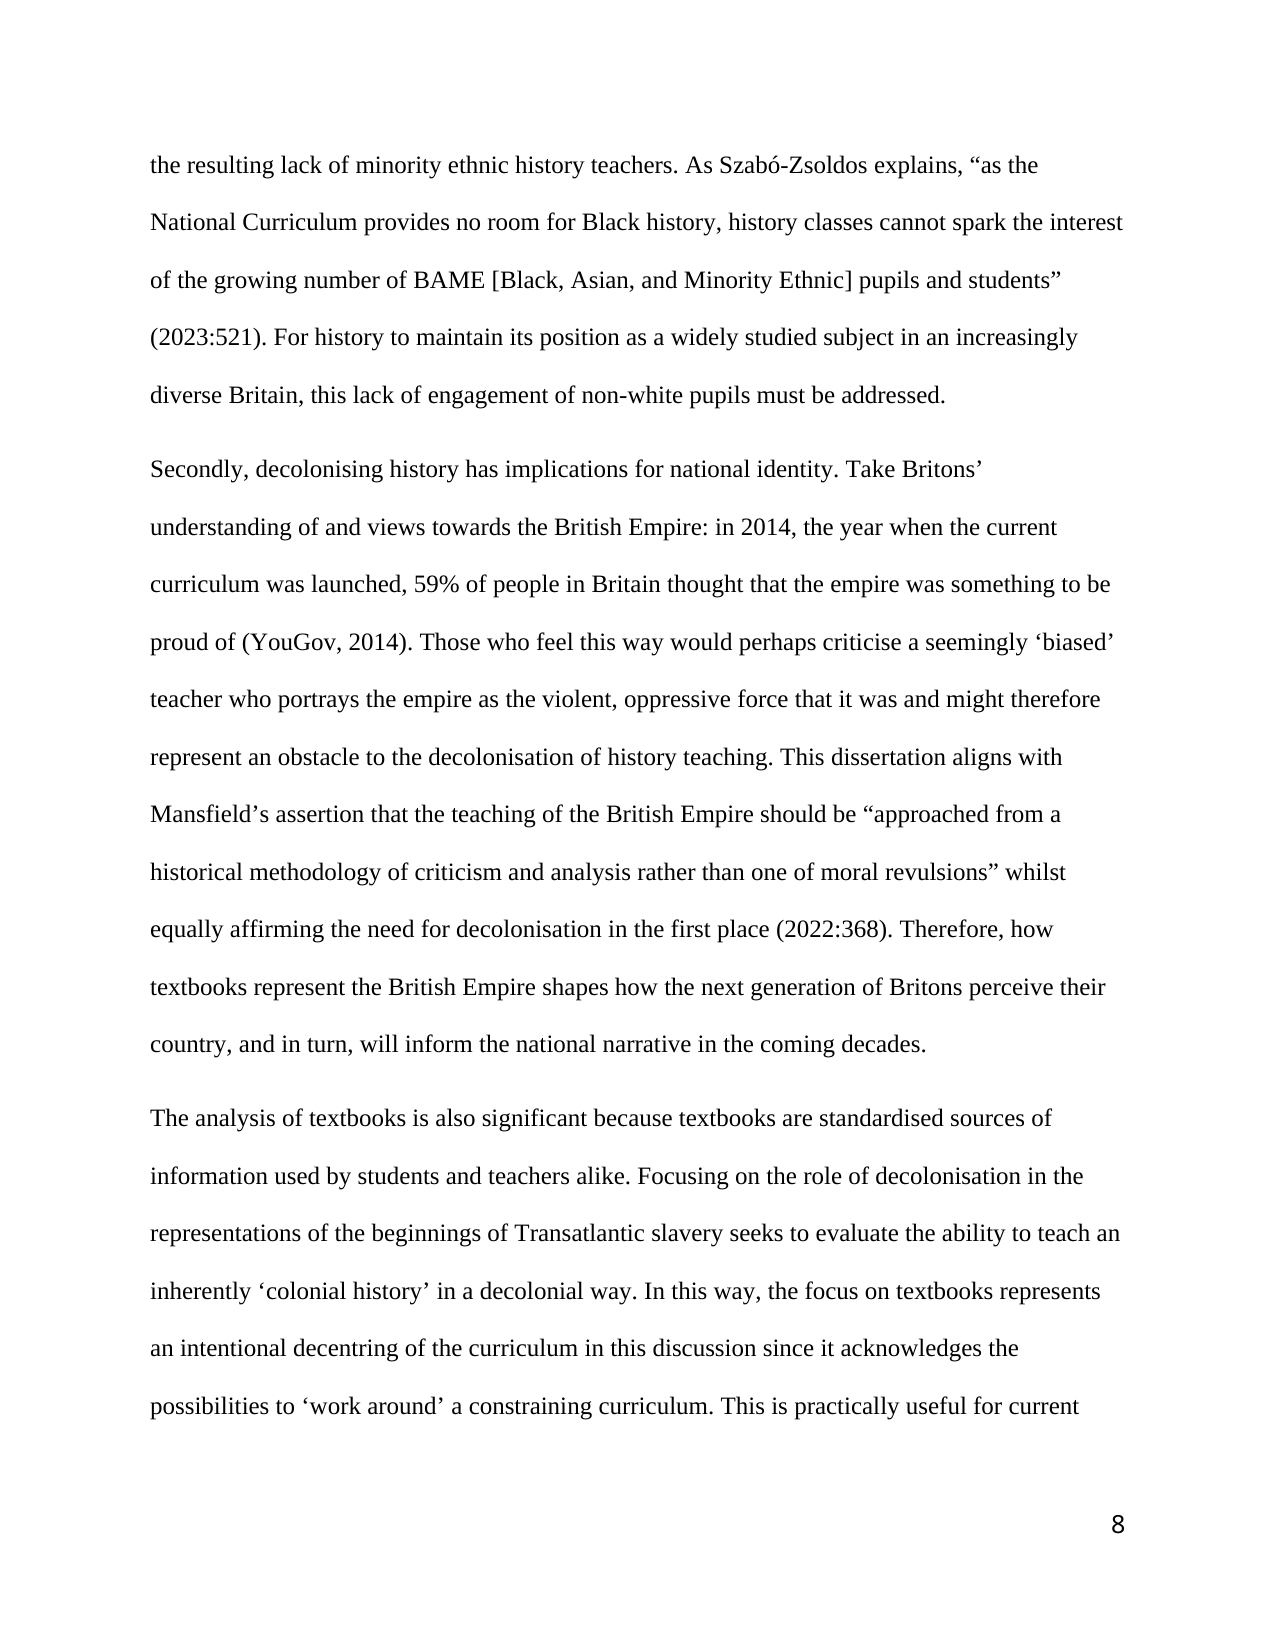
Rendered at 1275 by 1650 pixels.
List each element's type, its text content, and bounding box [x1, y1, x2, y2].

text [150, 1103, 1125, 1419]
text Secondly, decolonising history has implications for national identity. Take Britons’ understanding of and views towards the British Empire: in 2014, the year when the current curriculum was launched, 59% of people in Britain thought that the empire was something to be proud of (YouGov, 2014). Those who feel this way would perhaps criticise a seemingly ‘biased’ teacher who portrays the empire as the violent, oppressive force that it was and might therefore represent an obstacle to the decolonisation of history teaching. This dissertation aligns with Mansfield’s assertion that the teaching of the British Empire should be “approached from a historical methodology of criticism and analysis rather than one of moral revulsions” whilst equally affirming the need for decolonisation in the first place (2022:368). Therefore, how textbooks represent the British Empire shapes how the next generation of Britons perceive their country, and in turn, will inform the national narrative in the coming decades. [150, 454, 1125, 1058]
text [150, 150, 1125, 409]
